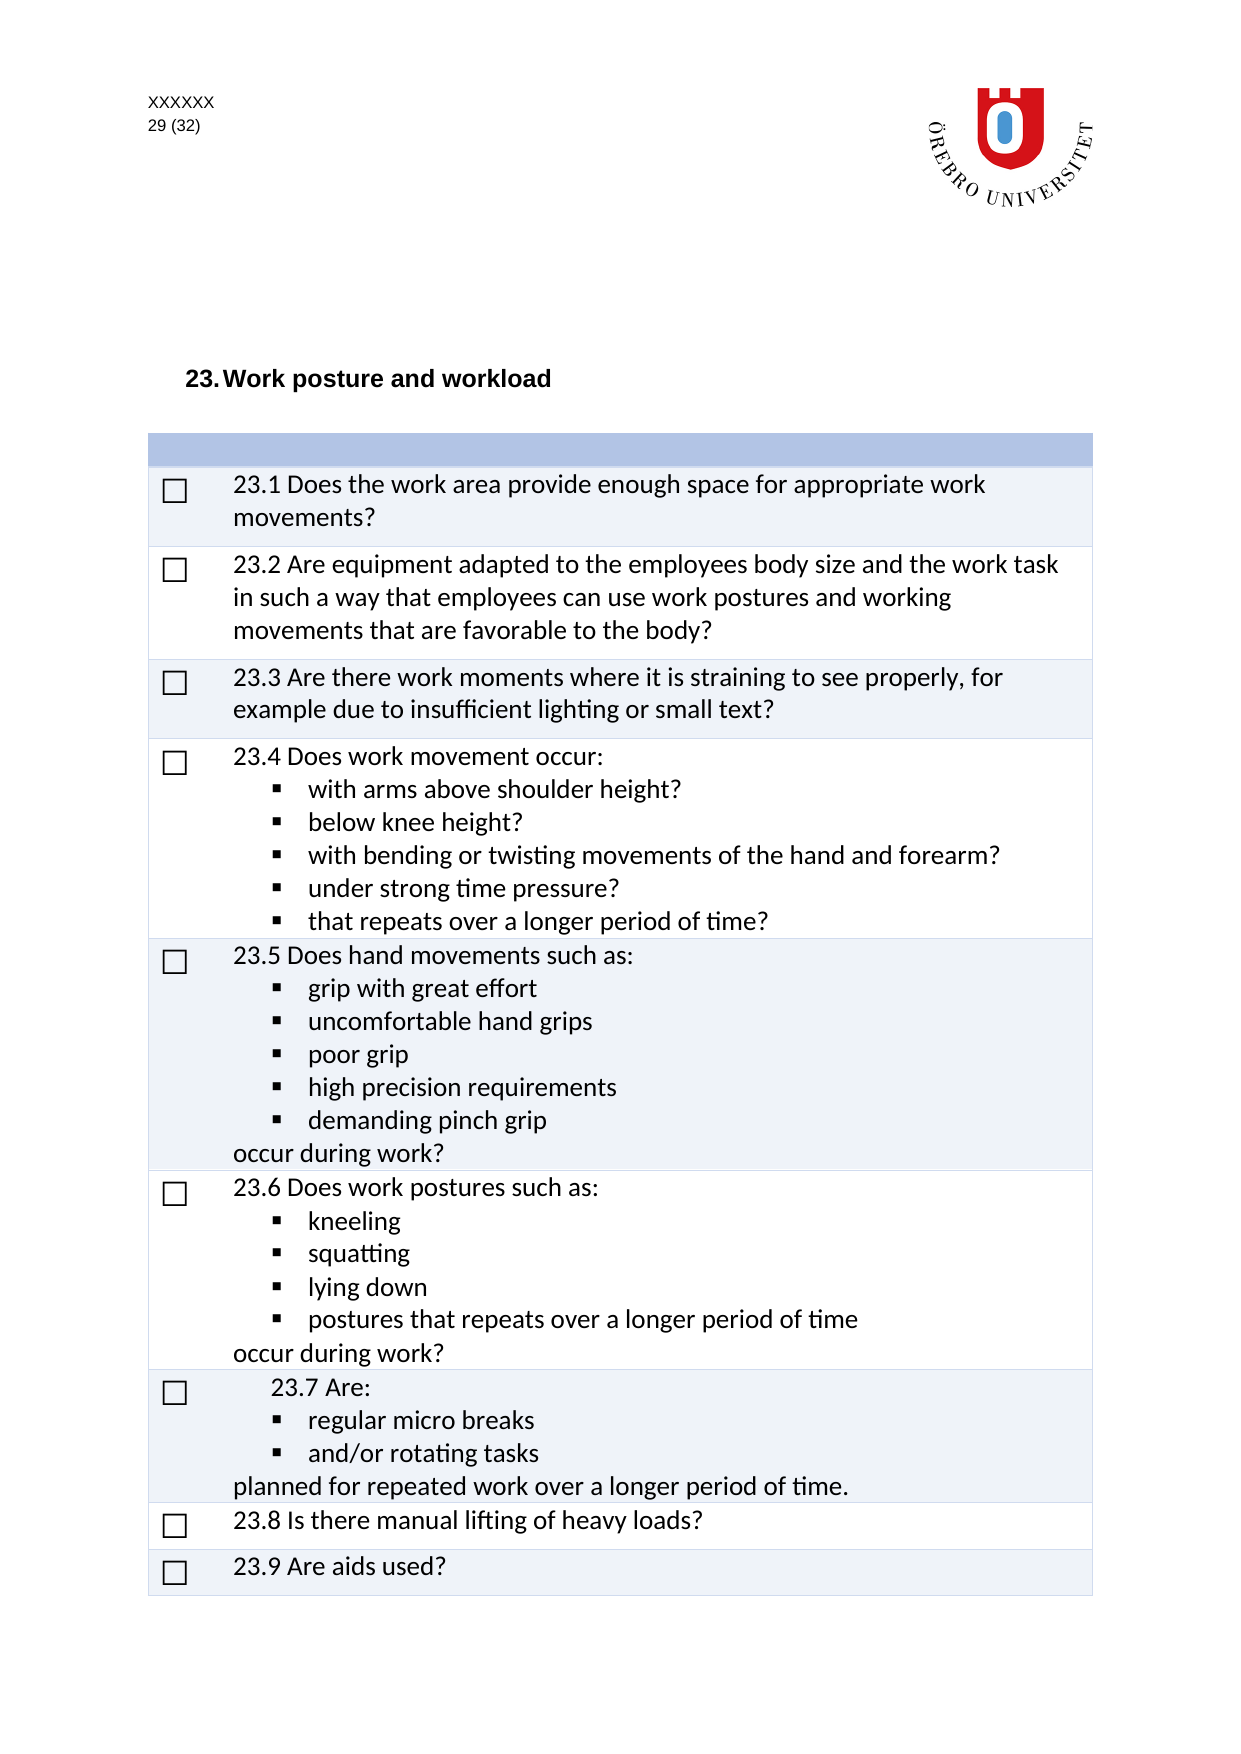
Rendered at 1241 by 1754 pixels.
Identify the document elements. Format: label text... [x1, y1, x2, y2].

table_cell 23.9 Are aids used? [222, 1550, 1092, 1595]
table_header [149, 434, 1092, 466]
picture [928, 88, 1093, 207]
table_cell 23.4 Does work movement occur: with arms above shoulder height? below knee height? with bending or twisting movements of the hand and forearm? under strong time pressure? that repeats over a longer period of time? [222, 739, 1092, 937]
table_cell Are: regular micro breaks and/or rotating tasks planned for repeated work over a longer period of time. [222, 1370, 1092, 1502]
table_cell 23.5 Does hand movements such as: grip with great effort uncomfortable hand grips poor grip high precision requirements demanding pinch grip occur during work? [222, 939, 1092, 1169]
table_cell 23.2 Are equipment adapted to the employees body size and the work task in such a way that employees can use work postures and working movements that are favorable to the body? [222, 547, 1092, 659]
table_cell 23.1 Does the work area provide enough space for appropriate work movements? [222, 468, 1092, 546]
subtitle Work posture and workload [185, 364, 1092, 393]
table_cell 23.6 Does work postures such as: kneeling squatting lying down postures that repeats over a longer period of time occur during work? [222, 1171, 1092, 1369]
table_cell 23.3 Are there work moments where it is straining to see properly, for example due to insufficient lighting or small text? [222, 660, 1092, 738]
table_cell 23.8 Is there manual lifting of heavy loads? [222, 1503, 1092, 1548]
